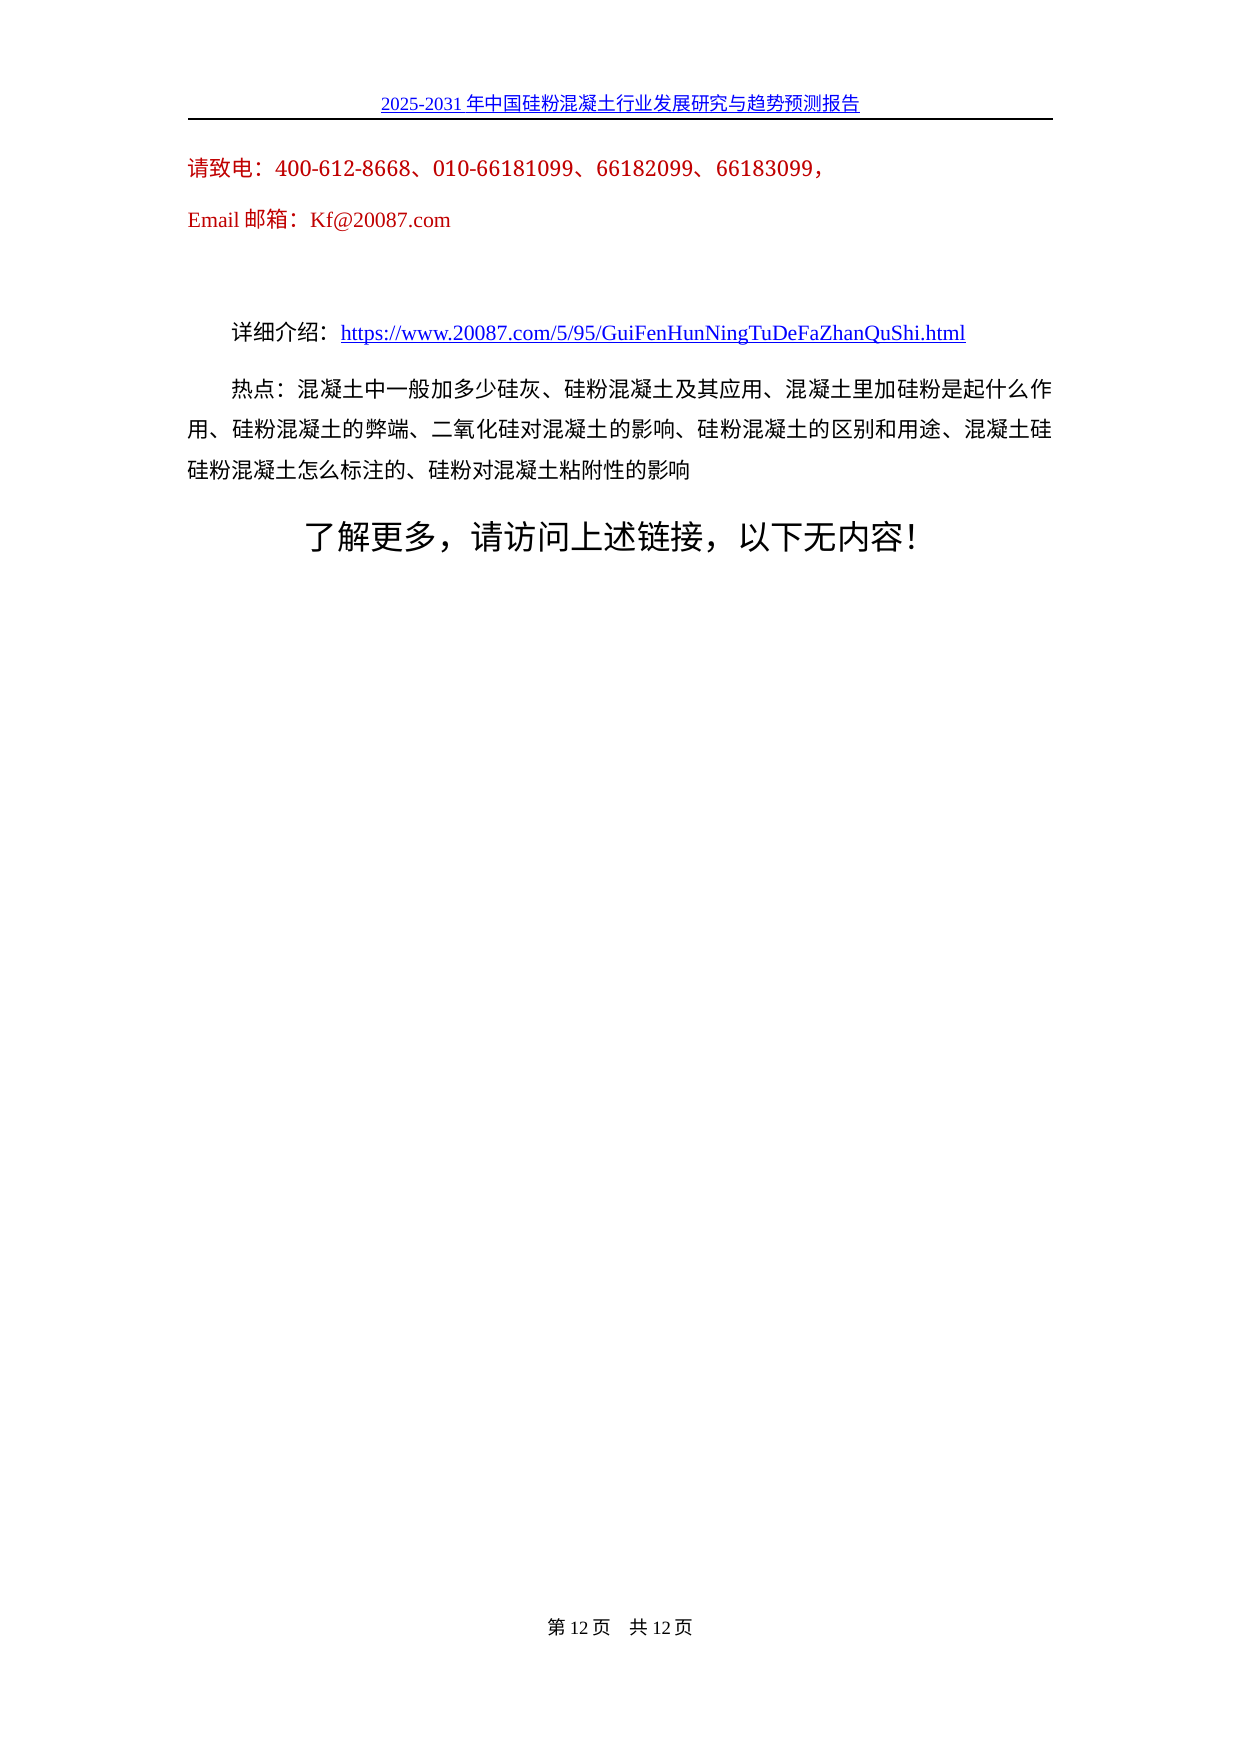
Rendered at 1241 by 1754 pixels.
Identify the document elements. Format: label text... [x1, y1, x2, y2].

text 详细介绍：https://www.20087.com/5/95/GuiFenHunNingTuDeFaZhanQuShi.html [187, 315, 1053, 347]
text 请致电：400-612-8668、010-66181099、66182099、66183099， [187, 150, 1053, 183]
text Email邮箱：Kf@20087.com [187, 202, 1053, 234]
text 热点：混凝土中一般加多少硅灰、硅粉混凝土及其应用、混凝土里加硅粉是起什么作用、硅粉混凝土的弊端、二氧化硅对混凝土的影响、硅粉混凝土的区别和用途、混凝土硅、硅粉混凝土怎么标注的、硅粉对混凝土粘附性的影响 [187, 371, 1053, 485]
title 了解更多，请访问上述链接，以下无内容！ [187, 503, 1053, 568]
